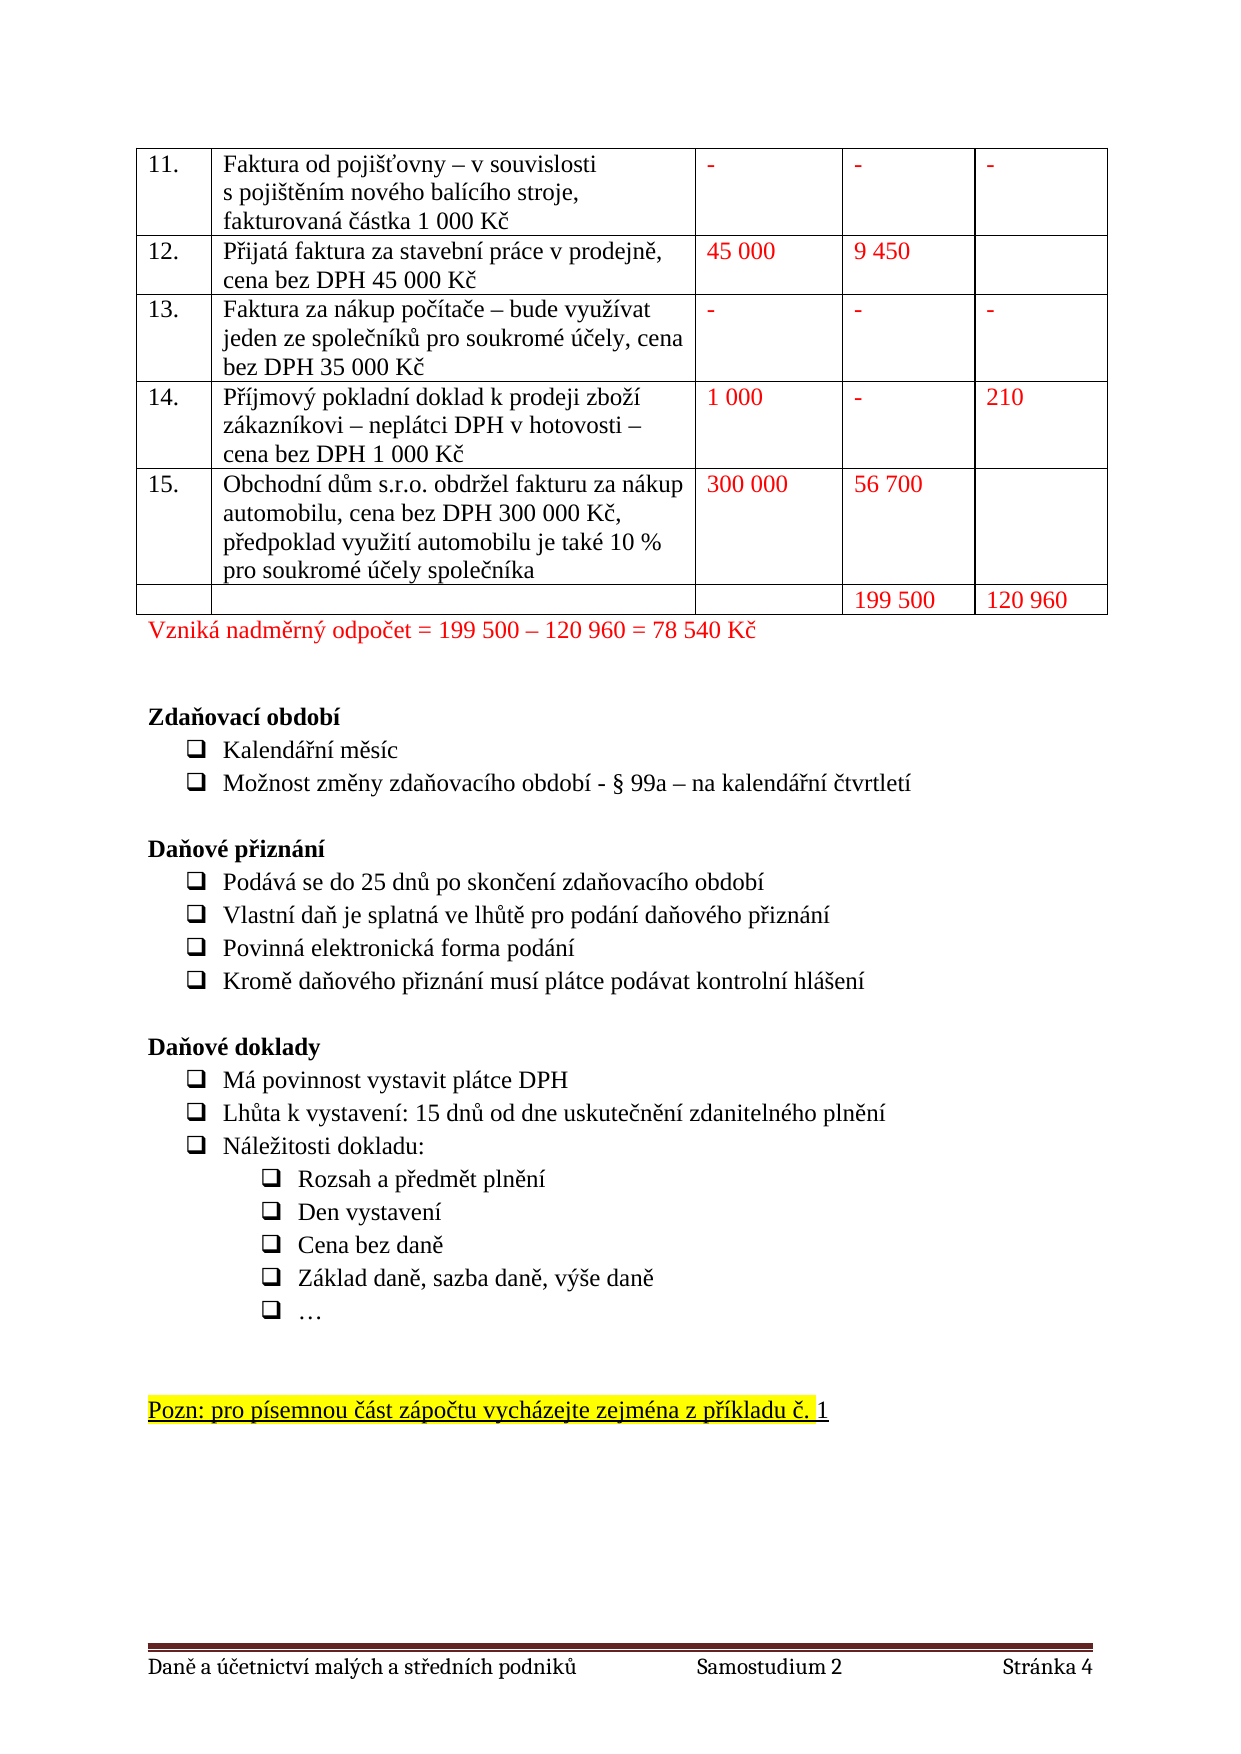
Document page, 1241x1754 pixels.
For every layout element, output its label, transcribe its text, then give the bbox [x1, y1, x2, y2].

list Vlastní daň je splatná ve lhůtě pro podání daňového přiznání [185, 900, 1093, 929]
table_cell [696, 585, 842, 614]
table_cell 45 000 [696, 236, 842, 293]
list Základ daně, sazba daně, výše daně [260, 1263, 1093, 1292]
table_cell - [696, 149, 842, 235]
list Rozsah a předmět plnění [260, 1164, 1093, 1193]
text Zdaňovací období [148, 702, 1093, 731]
table_cell - [843, 382, 974, 468]
list Den vystavení [260, 1197, 1093, 1226]
list Cena bez daně [260, 1230, 1093, 1259]
list Možnost změny zdaňovacího období - § 99a – na kalendářní čtvrtletí [185, 768, 1093, 797]
list Náležitosti dokladu: [185, 1131, 1093, 1160]
table_cell 13. [137, 295, 211, 381]
text Pozn: pro písemnou část zápočtu vycházejte zejména z příkladu č. 1 [816, 1395, 1093, 1424]
table_cell [137, 585, 211, 614]
table_cell 199 500 [843, 585, 974, 614]
list Má povinnost vystavit plátce DPH [185, 1065, 1093, 1094]
table_cell 9 450 [843, 236, 974, 293]
table_cell - [976, 149, 1107, 235]
list Kalendářní měsíc [185, 735, 1093, 763]
text Vzniká nadměrný odpočet = 199 500 – 120 960 = 78 540 Kč [148, 615, 1093, 644]
list Podává se do 25 dnů po skončení zdaňovacího období [185, 867, 1093, 896]
table_cell 15. [137, 469, 211, 584]
table_cell [212, 585, 695, 614]
table_cell - [843, 149, 974, 235]
table_cell 210 [976, 382, 1107, 468]
table_cell 1 000 [696, 382, 842, 468]
list … [260, 1296, 1093, 1325]
table_cell 14. [137, 382, 211, 468]
table_cell Příjmový pokladní doklad k prodeji zboží zákazníkovi – neplátci DPH v hotovosti – cena bez DPH 1 000 Kč [212, 382, 695, 468]
table_cell 11. [137, 149, 211, 235]
list Povinná elektronická forma podání [185, 933, 1093, 962]
table_cell 12. [137, 236, 211, 293]
text Daňové doklady [148, 1032, 1093, 1061]
table_cell 56 700 [843, 469, 974, 584]
table_cell [976, 236, 1107, 293]
table_cell [976, 469, 1107, 584]
list Kromě daňového přiznání musí plátce podávat kontrolní hlášení [185, 966, 1093, 995]
table_cell Faktura za nákup počítače – bude využívat jeden ze společníků pro soukromé účely, cena bez DPH 35 000 Kč [212, 295, 695, 381]
table_cell - [696, 295, 842, 381]
text Daňové přiznání [148, 834, 1093, 863]
table_cell - [976, 295, 1107, 381]
table_cell 120 960 [976, 585, 1107, 614]
table_cell Obchodní dům s.r.o. obdržel fakturu za nákup automobilu, cena bez DPH 300 000 Kč, předpoklad využití automobilu je také 10 % pro soukromé účely společníka [212, 469, 695, 584]
table_cell 300 000 [696, 469, 842, 584]
table_cell Faktura od pojišťovny – v souvislosti s pojištěním nového balícího stroje, fakturovaná částka 1 000 Kč [212, 149, 695, 235]
table_cell Přijatá faktura za stavební práce v prodejně, cena bez DPH 45 000 Kč [212, 236, 695, 293]
list Lhůta k vystavení: 15 dnů od dne uskutečnění zdanitelného plnění [185, 1098, 1093, 1127]
table_cell - [843, 295, 974, 381]
